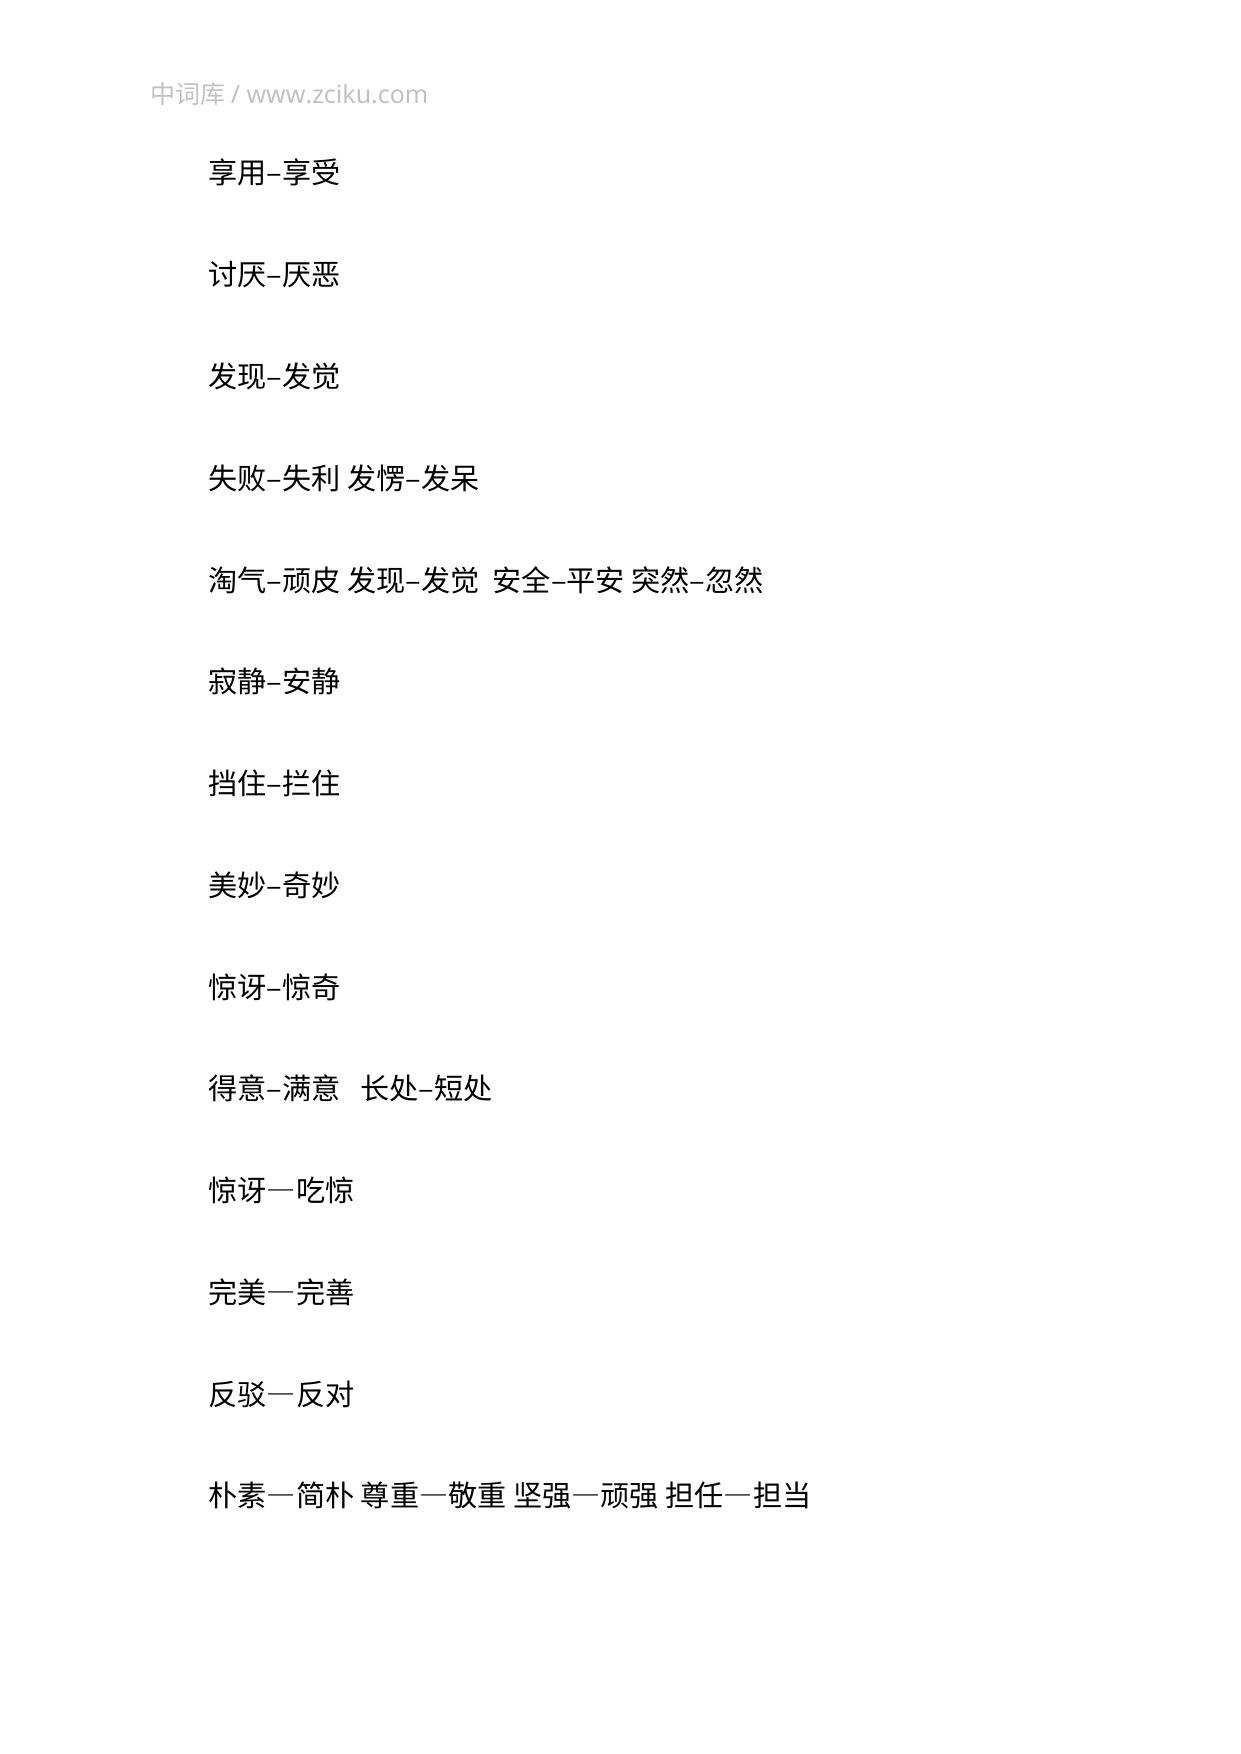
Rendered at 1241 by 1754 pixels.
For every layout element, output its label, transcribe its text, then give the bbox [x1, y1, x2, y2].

text 讨厌–厌恶 [150, 252, 1090, 294]
text 惊讶—吃惊 [150, 1168, 1090, 1210]
text 得意–满意 长处–短处 [150, 1066, 1090, 1108]
text 朴素—简朴 尊重—敬重 坚强—顽强 担任—担当 [150, 1473, 1090, 1515]
text 寂静–安静 [150, 659, 1090, 701]
text 挡住–拦住 [150, 761, 1090, 803]
text 享用–享受 [150, 150, 1090, 192]
text 发现–发觉 [150, 353, 1090, 396]
text 淘气–顽皮 发现–发觉 安全–平安 突然–忽然 [150, 557, 1090, 599]
text 惊讶–惊奇 [150, 964, 1090, 1006]
text 反驳—反对 [150, 1371, 1090, 1413]
text 完美—完善 [150, 1269, 1090, 1312]
text 美妙–奇妙 [150, 862, 1090, 905]
text 失败–失利 发愣–发呆 [150, 455, 1090, 498]
